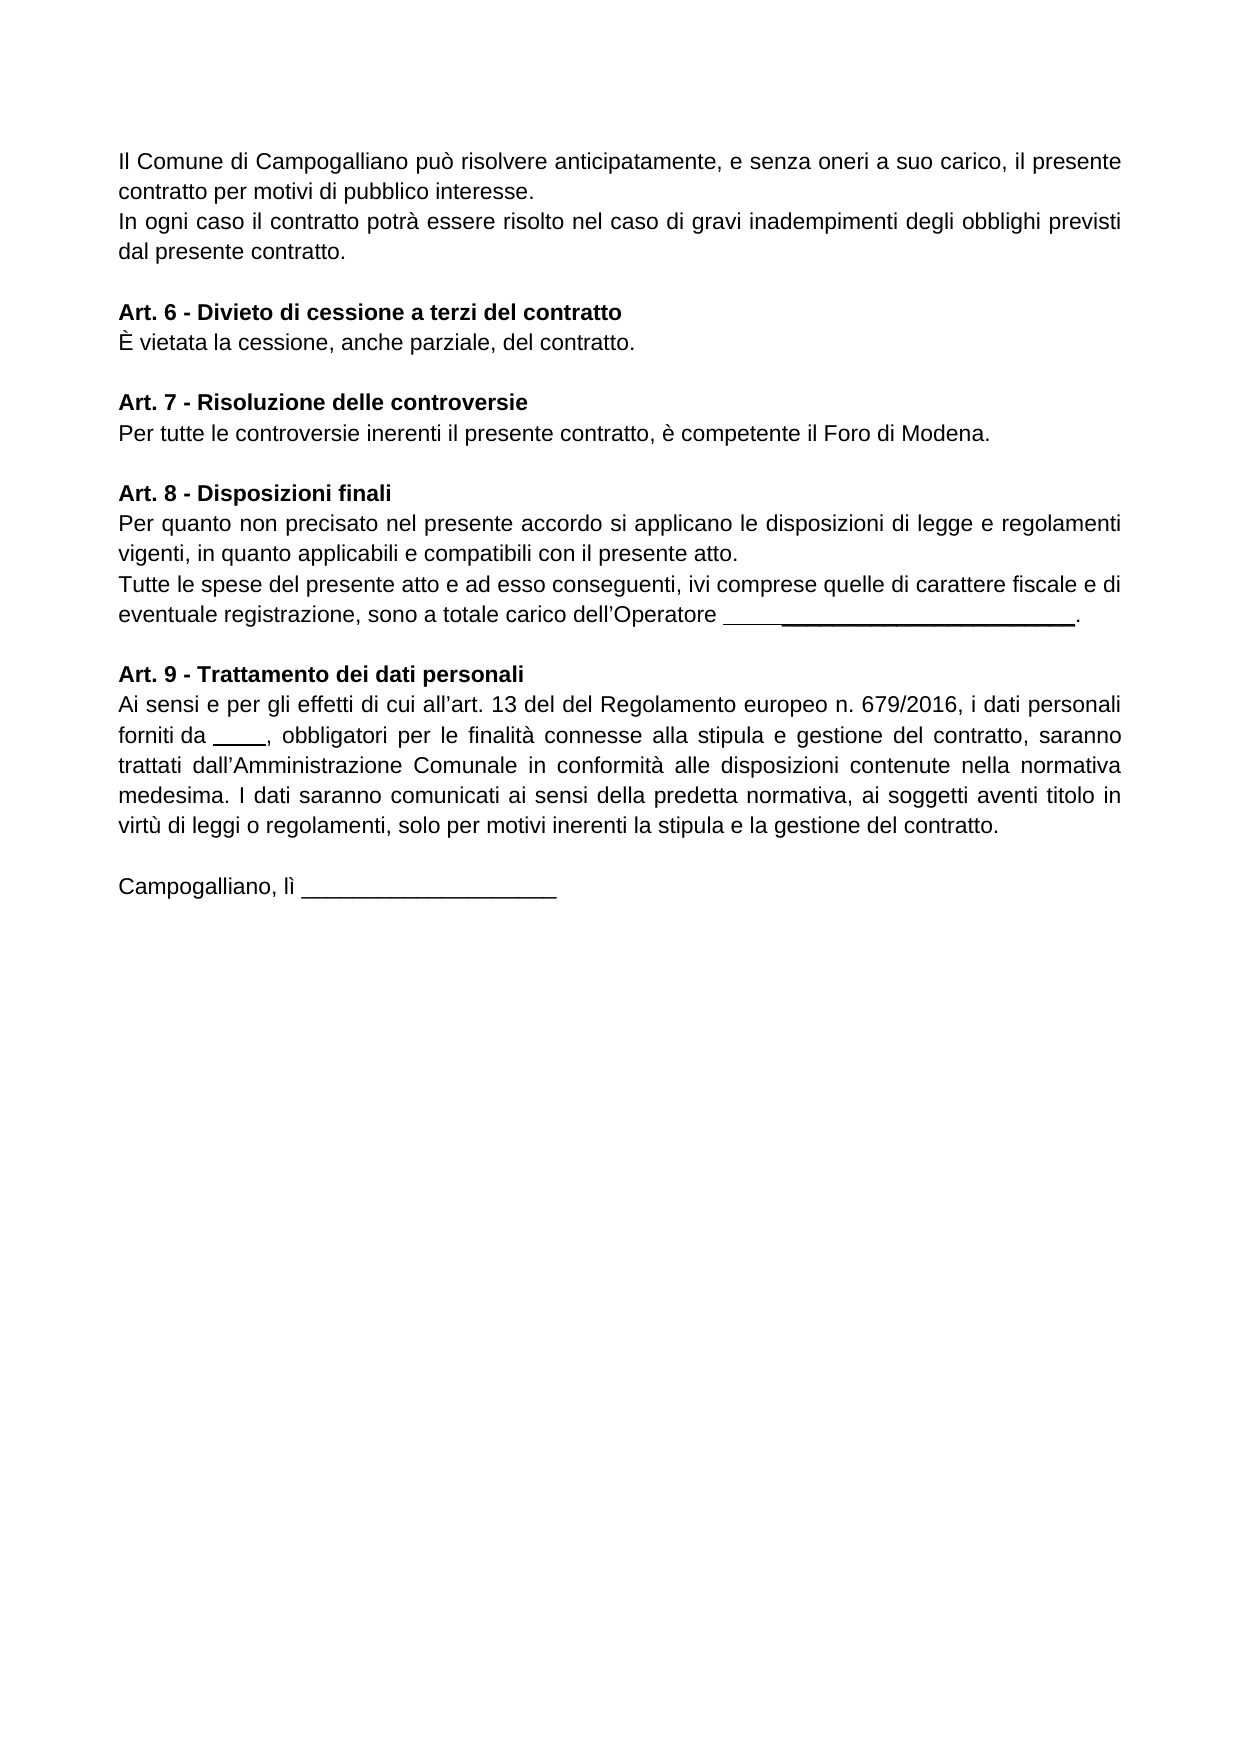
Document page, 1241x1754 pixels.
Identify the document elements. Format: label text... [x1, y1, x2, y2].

text Art. 6 - Divieto di cessione a terzi del contratto [118, 299, 1122, 325]
text Per tutte le controversie inerenti il presente contratto, è competente il Foro di Modena. [118, 419, 1122, 446]
text Art. 9 - Trattamento dei dati personali [118, 661, 1122, 687]
text Art. 8 - Disposizioni finali [118, 480, 1122, 506]
text In ogni caso il contratto potrà essere risolto nel caso di gravi inadempimenti degli obblighi previsti dal presente contratto. [118, 208, 1122, 264]
text Il Comune di Campogalliano può risolvere anticipatamente, e senza oneri a suo carico, il presente contratto per motivi di pubblico interesse. [118, 148, 1122, 204]
text Campogalliano, lì ____________________ [118, 873, 1122, 899]
text Per quanto non precisato nel presente accordo si applicano le disposizioni di legge e regolamenti vigenti, in quanto applicabili e compatibili con il presente atto. [118, 510, 1122, 567]
text Ai sensi e per gli effetti di cui all’art. 13 del del Regolamento europeo n. 679/2016, i dati personali forniti da , obbligatori per le finalità connesse alla stipula e gestione del contratto, saranno trattati dall’Amministrazione Comunale in conformità alle disposizioni contenute nella normativa medesima. I dati saranno comunicati ai sensi della predetta normativa, ai soggetti aventi titolo in virtù di leggi o regolamenti, solo per motivi inerenti la stipula e la gestione del contratto. [118, 691, 1122, 838]
text Art. 7 - Risoluzione delle controversie [118, 359, 1122, 416]
text È vietata la cessione, anche parziale, del contratto. [118, 329, 1122, 355]
text Tutte le spese del presente atto e ad esso conseguenti, ivi comprese quelle di carattere fiscale e di eventuale registrazione, sono a totale carico dell’Operatore _______________________. [118, 571, 1122, 627]
